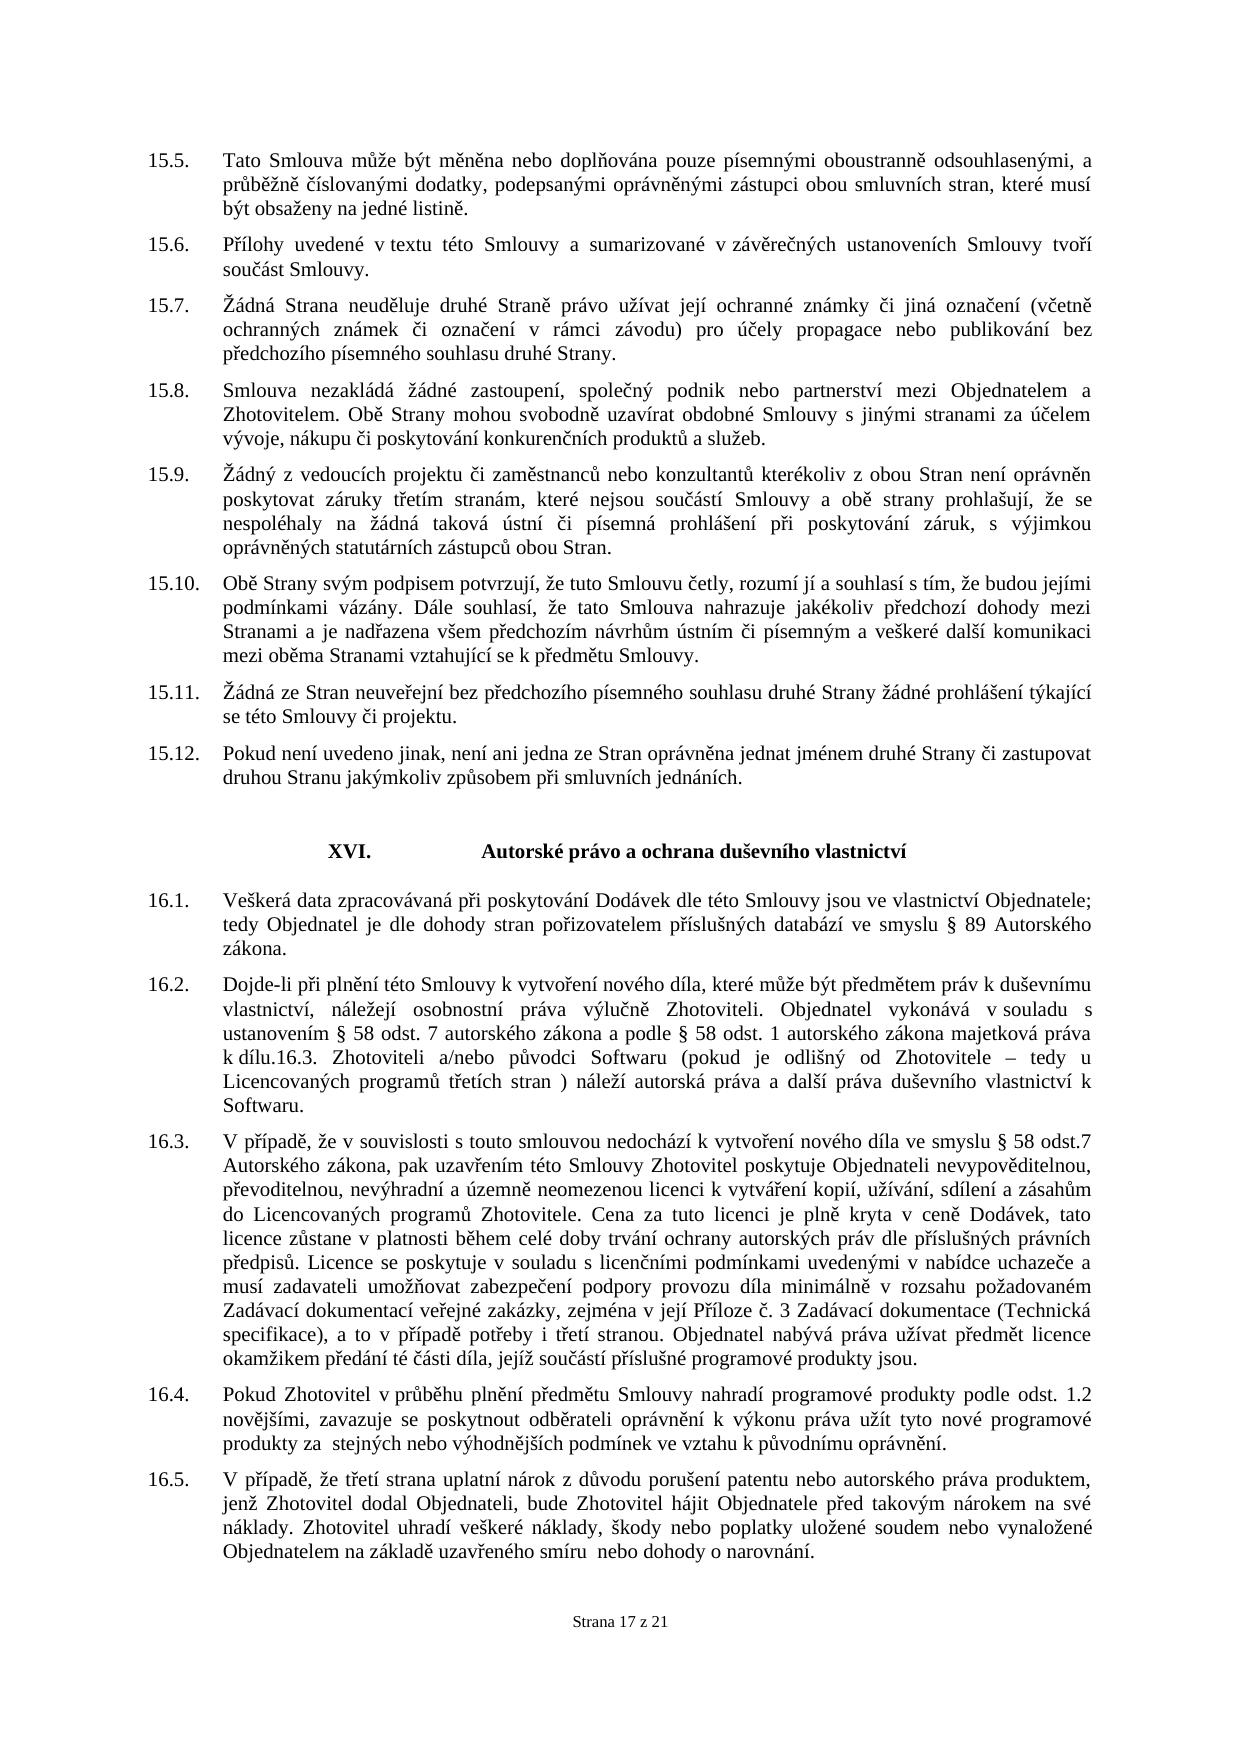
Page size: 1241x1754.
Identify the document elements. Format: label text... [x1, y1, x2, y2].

text 16.1. Veškerá data zpracovávaná při poskytování Dodávek dle této Smlouvy jsou ve vlastnictví Objednatele; tedy Objednatel je dle dohody stran pořizovatelem příslušných databází ve smyslu § 89 Autorského zákona. [148, 888, 1092, 960]
subtitle Autorské právo a ochrana duševního vlastnictví [185, 839, 1092, 863]
text 16.3. V případě, že v souvislosti s touto smlouvou nedochází k vytvoření nového díla ve smyslu § 58 odst.7 Autorského zákona, pak uzavřením této Smlouvy Zhotovitel poskytuje Objednateli nevypověditelnou, převoditelnou, nevýhradní a územně neomezenou licenci k vytváření kopií, užívání, sdílení a zásahům do Licencovaných programů Zhotovitele. Cena za tuto licenci je plně kryta v ceně Dodávek, tato licence zůstane v platnosti během celé doby trvání ochrany autorských práv dle příslušných právních předpisů. Licence se poskytuje v souladu s licenčními podmínkami uvedenými v nabídce uchazeče a musí zadavateli umožňovat zabezpečení podpory provozu díla minimálně v rozsahu požadovaném Zadávací dokumentací veřejné zakázky, zejména v její Příloze č. 3 Zadávací dokumentace (Technická specifikace), a to v případě potřeby i třetí stranou. Objednatel nabývá práva užívat předmět licence okamžikem předání té části díla, jejíž součástí příslušné programové produkty jsou. [148, 1129, 1092, 1370]
text 16.4. Pokud Zhotovitel v průběhu plnění předmětu Smlouvy nahradí programové produkty podle odst. 1.2 novějšími, zavazuje se poskytnout odběrateli oprávnění k výkonu práva užít tyto nové programové produkty za stejných nebo výhodnějších podmínek ve vztahu k původnímu oprávnění. [148, 1382, 1092, 1454]
text 16.2. Dojde-li při plnění této Smlouvy k vytvoření nového díla, které může být předmětem práv k duševnímu vlastnictví, náležejí osobnostní práva výlučně Zhotoviteli. Objednatel vykonává v souladu s ustanovením § 58 odst. 7 autorského zákona a podle § 58 odst. 1 autorského zákona majetková práva k dílu.16.3. Zhotoviteli a/nebo původci Softwaru (pokud je odlišný od Zhotovitele – tedy u Licencovaných programů třetích stran ) náleží autorská práva a další práva duševního vlastnictví k Softwaru. [148, 972, 1092, 1117]
text 15.8. Smlouva nezakládá žádné zastoupení, společný podnik nebo partnerství mezi Objednatelem a Zhotovitelem. Obě Strany mohou svobodně uzavírat obdobné Smlouvy s jinými stranami za účelem vývoje, nákupu či poskytování konkurenčních produktů a služeb. [148, 378, 1092, 450]
text 15.7. Žádná Strana neuděluje druhé Straně právo užívat její ochranné známky či jiná označení (včetně ochranných známek či označení v rámci závodu) pro účely propagace nebo publikování bez předchozího písemného souhlasu druhé Strany. [148, 293, 1092, 365]
text 16.5. V případě, že třetí strana uplatní nárok z důvodu porušení patentu nebo autorského práva produktem, jenž Zhotovitel dodal Objednateli, bude Zhotovitel hájit Objednatele před takovým nárokem na své náklady. Zhotovitel uhradí veškeré náklady, škody nebo poplatky uložené soudem nebo vynaložené Objednatelem na základě uzavřeného smíru nebo dohody o narovnání. [148, 1467, 1092, 1563]
text 15.10. Obě Strany svým podpisem potvrzují, že tuto Smlouvu četly, rozumí jí a souhlasí s tím, že budou jejími podmínkami vázány. Dále souhlasí, že tato Smlouva nahrazuje jakékoliv předchozí dohody mezi Stranami a je nadřazena všem předchozím návrhům ústním či písemným a veškeré další komunikaci mezi oběma Stranami vztahující se k předmětu Smlouvy. [148, 571, 1092, 667]
text 15.6. Přílohy uvedené v textu této Smlouvy a sumarizované v závěrečných ustanoveních Smlouvy tvoří součást Smlouvy. [148, 232, 1092, 281]
text 15.9. Žádný z vedoucích projektu či zaměstnanců nebo konzultantů kterékoliv z obou Stran není oprávněn poskytovat záruky třetím stranám, které nejsou součástí Smlouvy a obě strany prohlašují, že se nespoléhaly na žádná taková ústní či písemná prohlášení při poskytování záruk, s výjimkou oprávněných statutárních zástupců obou Stran. [148, 462, 1092, 559]
text 15.11. Žádná ze Stran neuveřejní bez předchozího písemného souhlasu druhé Strany žádné prohlášení týkající se této Smlouvy či projektu. [148, 680, 1092, 728]
text 15.5. Tato Smlouva může být měněna nebo doplňována pouze písemnými oboustranně odsouhlasenými, a průběžně číslovanými dodatky, podepsanými oprávněnými zástupci obou smluvních stran, které musí být obsaženy na jedné listině. [148, 148, 1092, 220]
text 15.12. Pokud není uvedeno jinak, není ani jedna ze Stran oprávněna jednat jménem druhé Strany či zastupovat druhou Stranu jakýmkoliv způsobem při smluvních jednáních. [148, 741, 1092, 789]
